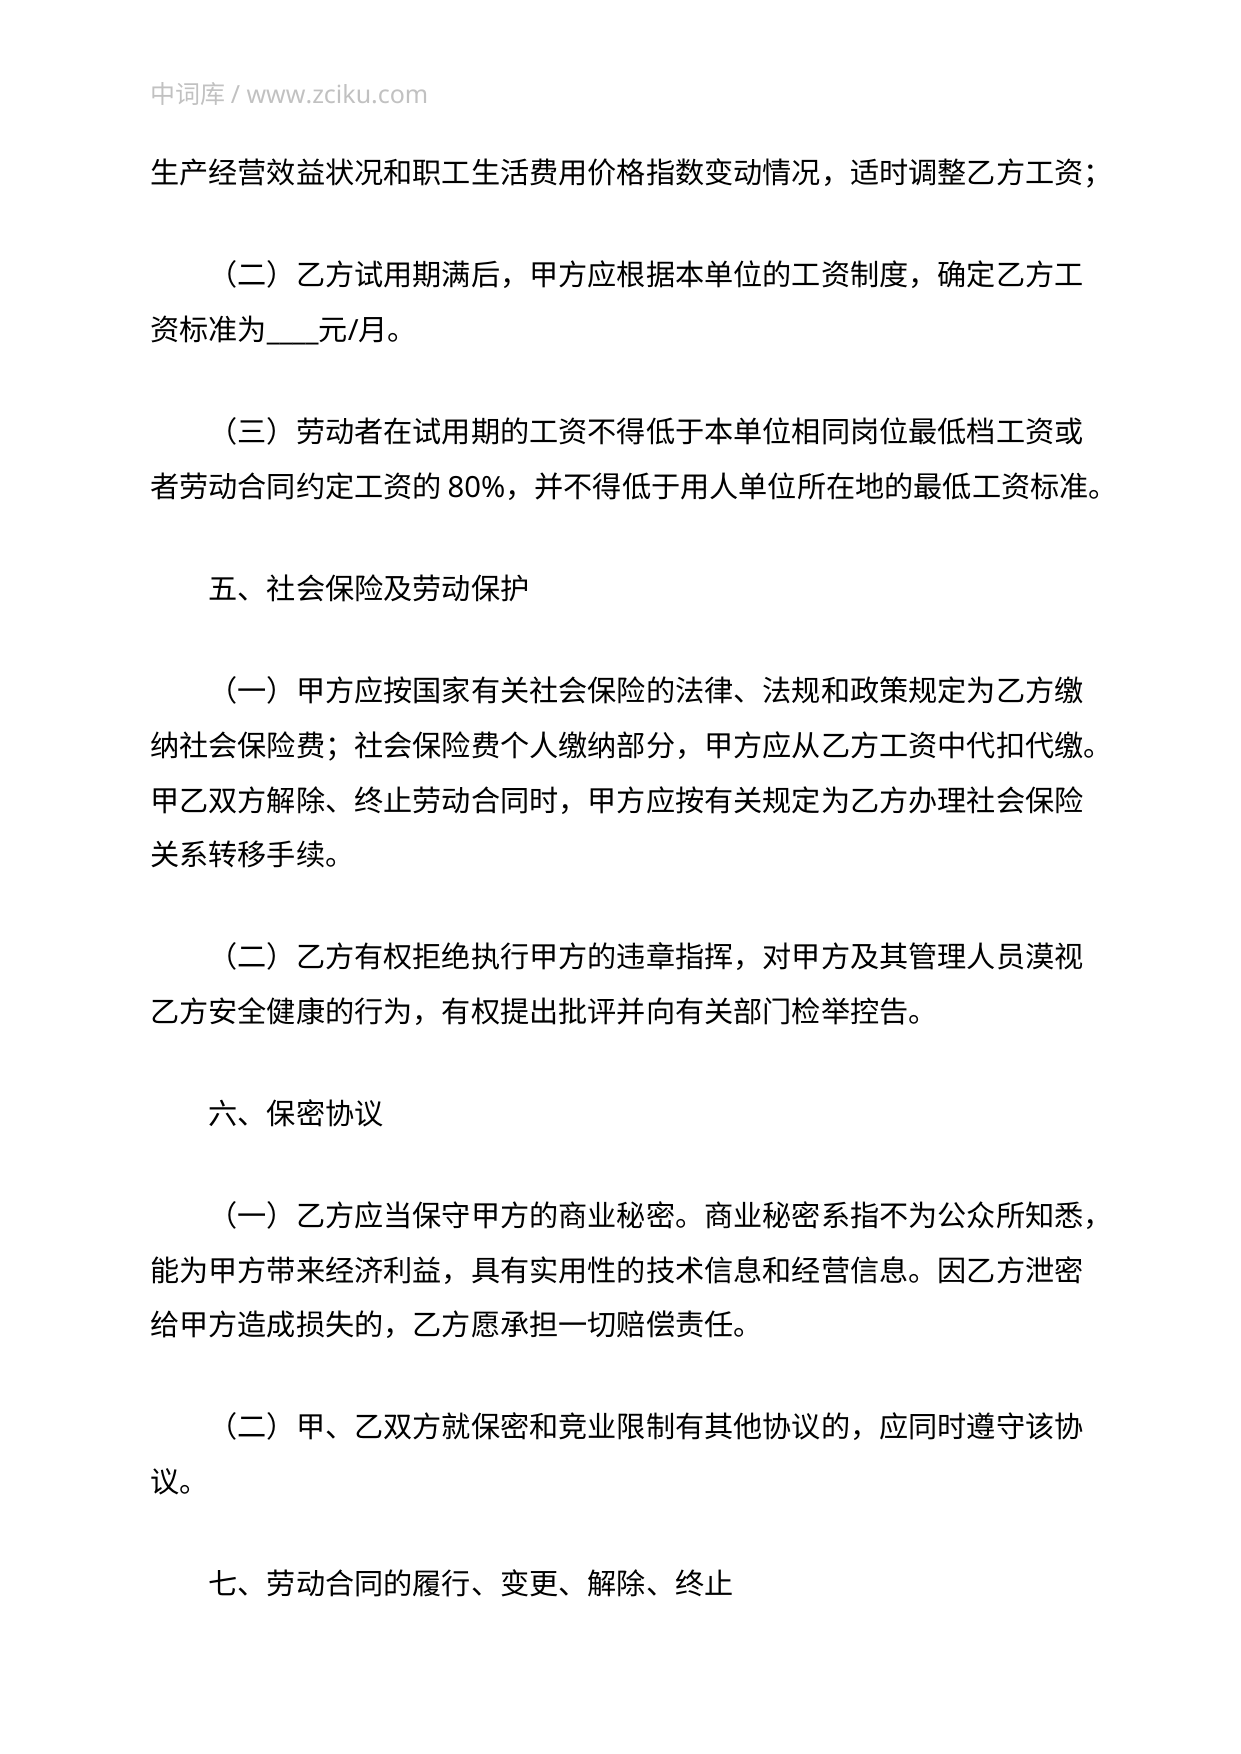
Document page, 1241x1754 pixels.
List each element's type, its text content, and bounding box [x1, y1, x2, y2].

text （二）甲、乙双方就保密和竞业限制有其他协议的，应同时遵守该协议。 [150, 1404, 1090, 1501]
text 五、社会保险及劳动保护 [150, 566, 1090, 608]
text 七、劳动合同的履行、变更、解除、终止 [150, 1560, 1090, 1603]
text （二）乙方试用期满后，甲方应根据本单位的工资制度，确定乙方工资标准为____元/月。 [150, 252, 1090, 349]
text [150, 150, 1090, 192]
text （三）劳动者在试用期的工资不得低于本单位相同岗位最低档工资或者劳动合同约定工资的80%，并不得低于用人单位所在地的最低工资标准。 [150, 409, 1090, 506]
text 六、保密协议 [150, 1090, 1090, 1133]
text （一）乙方应当保守甲方的商业秘密。商业秘密系指不为公众所知悉，能为甲方带来经济利益，具有实用性的技术信息和经营信息。因乙方泄密给甲方造成损失的，乙方愿承担一切赔偿责任。 [150, 1192, 1090, 1344]
text （二）乙方有权拒绝执行甲方的违章指挥，对甲方及其管理人员漠视乙方安全健康的行为，有权提出批评并向有关部门检举控告。 [150, 934, 1090, 1031]
text （一）甲方应按国家有关社会保险的法律、法规和政策规定为乙方缴纳社会保险费；社会保险费个人缴纳部分，甲方应从乙方工资中代扣代缴。甲乙双方解除、终止劳动合同时，甲方应按有关规定为乙方办理社会保险关系转移手续。 [150, 667, 1090, 874]
